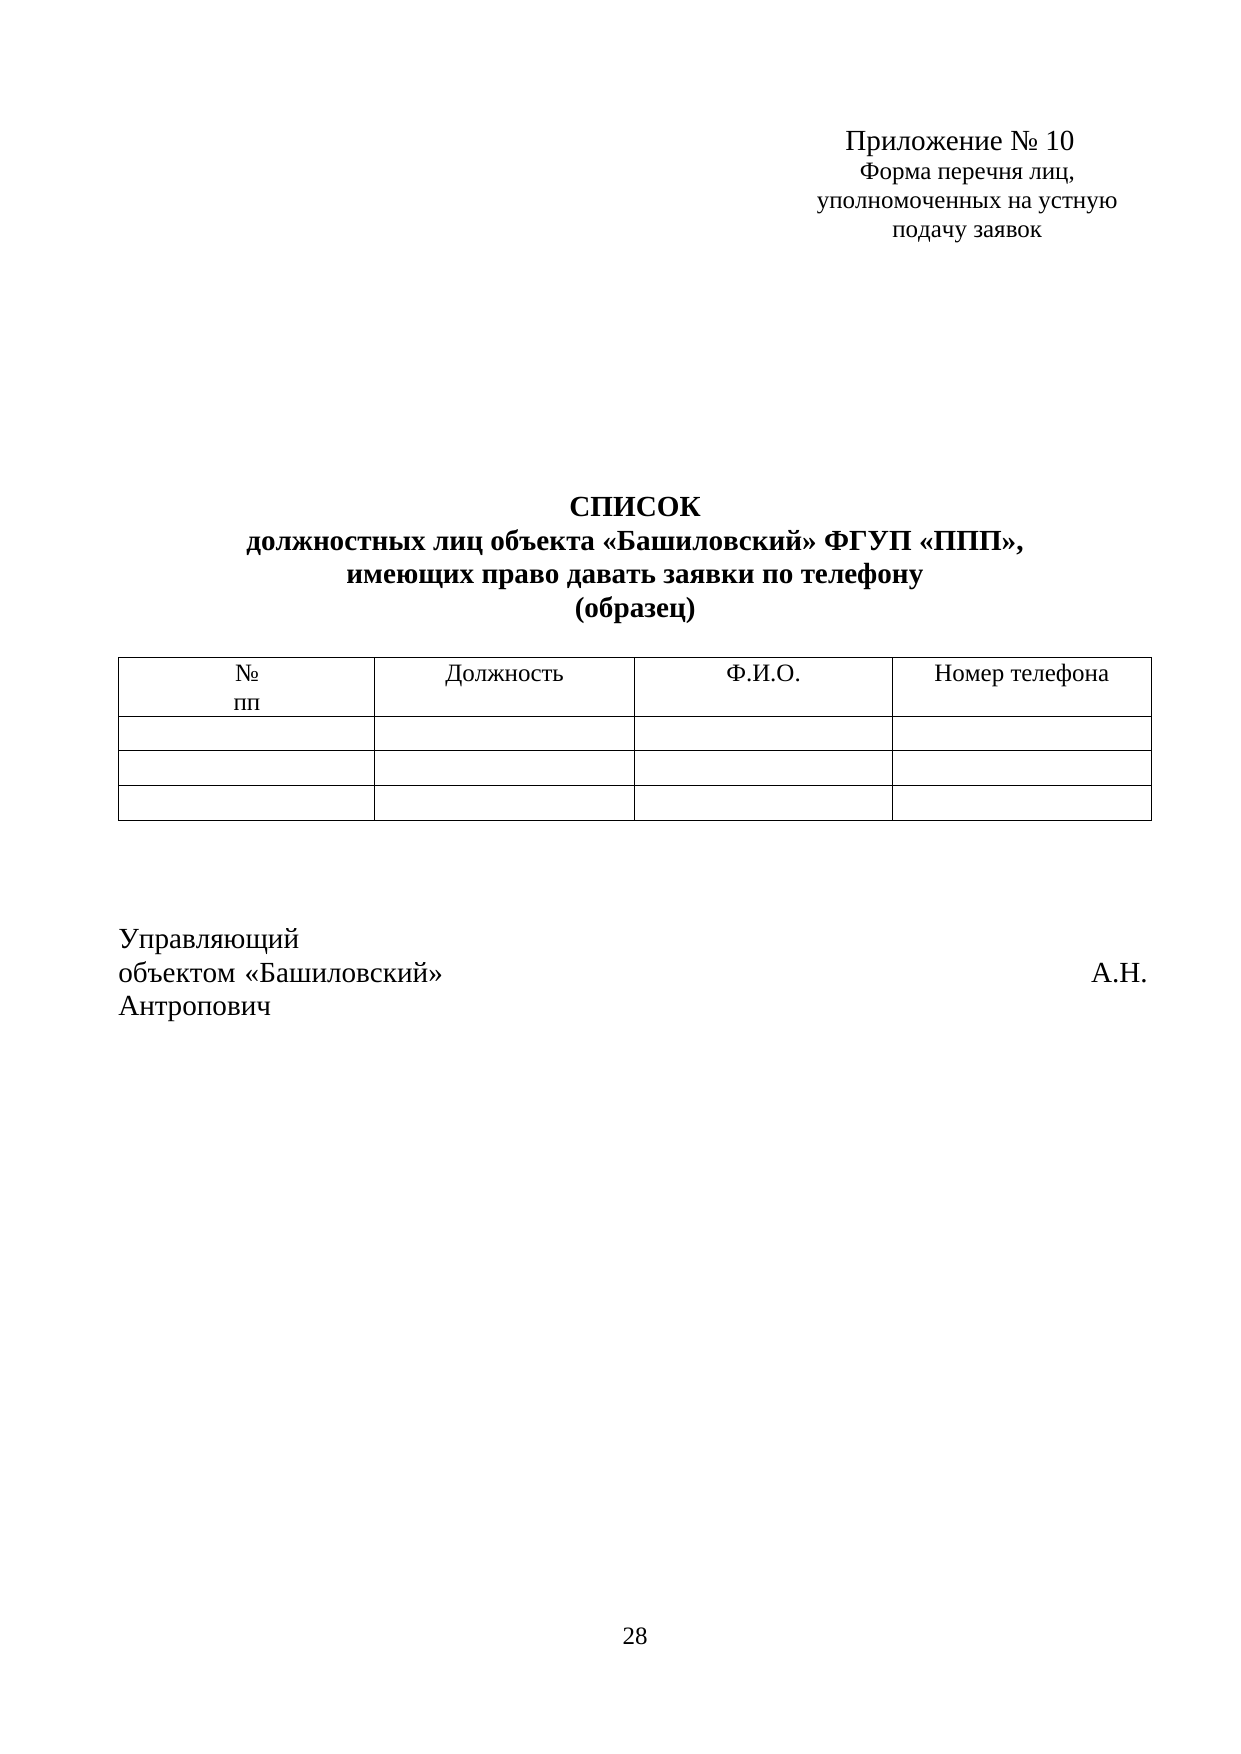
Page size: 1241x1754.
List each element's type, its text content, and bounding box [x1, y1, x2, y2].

text должностных лиц объекта «Башиловский» ФГУП «ППП», [118, 523, 1152, 557]
table_header Ф.И.О. [635, 658, 892, 716]
table_cell [635, 751, 892, 785]
table_cell [893, 751, 1151, 785]
text СПИСОК [118, 489, 1152, 523]
table_cell [635, 786, 892, 819]
text Форма перечня лиц, уполномоченных на устную подачу заявок [783, 156, 1152, 243]
text (образец) [118, 590, 1152, 624]
text объектом «Башиловский» А.Н. Антропович [118, 955, 1152, 1022]
table_cell [893, 786, 1151, 819]
text имеющих право давать заявки по телефону [118, 557, 1152, 590]
table_cell [119, 751, 374, 785]
table_header № пп [119, 658, 374, 716]
subtitle Приложение № 10 [768, 123, 1152, 156]
table_header Номер телефона [893, 658, 1151, 716]
table_cell [119, 717, 374, 750]
table_cell [375, 786, 634, 819]
table_cell [119, 786, 374, 819]
table_cell [375, 717, 634, 750]
table_header Должность [375, 658, 634, 716]
text Управляющий [118, 921, 1152, 955]
table_cell [375, 751, 634, 785]
table_cell [893, 717, 1151, 750]
table_cell [635, 717, 892, 750]
